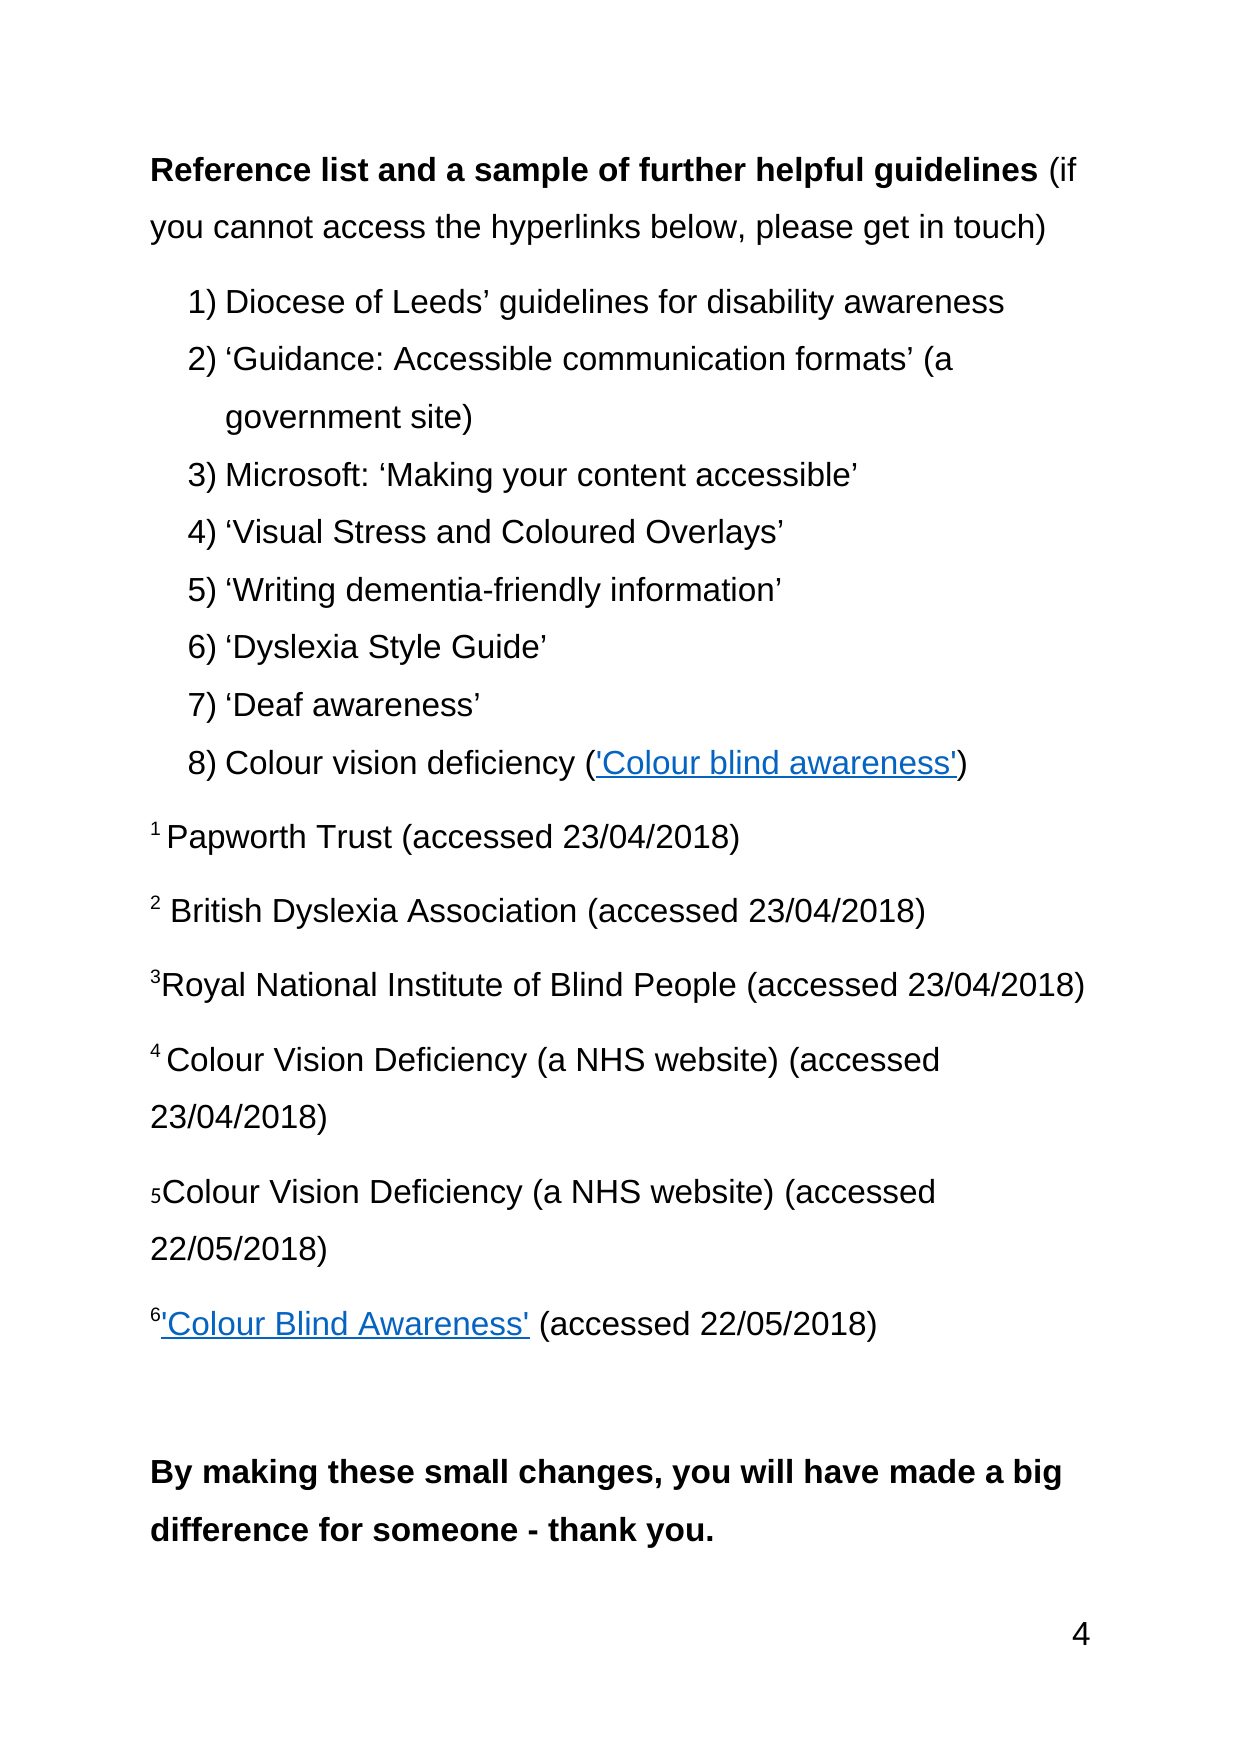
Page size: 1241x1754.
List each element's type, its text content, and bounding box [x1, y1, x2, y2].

list Colour vision deficiency ('Colour blind awareness') [187, 743, 1090, 781]
text 5Colour Vision Deficiency (a NHS website) (accessed 22/05/2018) [150, 1172, 1090, 1268]
list ‘Deaf awareness’ [187, 685, 1090, 723]
text By making these small changes, you will have made a big difference for someone - thank you. [150, 1452, 1090, 1548]
text Reference list and a sample of further helpful guidelines (if you cannot access the hyperlinks below, please get in touch) [150, 150, 1090, 246]
text 4 Colour Vision Deficiency (a NHS website) (accessed 23/04/2018) [150, 1040, 1090, 1136]
list ‘Dyslexia Style Guide’ [187, 627, 1090, 666]
text 1 Papworth Trust (accessed 23/04/2018) [150, 817, 1090, 855]
text 6'Colour Blind Awareness' (accessed 22/05/2018) [150, 1303, 1090, 1342]
list ‘Writing dementia-friendly information’ [187, 570, 1090, 608]
list ‘Visual Stress and Coloured Overlays’ [187, 512, 1090, 551]
list ‘Guidance: Accessible communication formats’ (a government site) [187, 339, 1090, 436]
list Diocese of Leeds’ guidelines for disability awareness [187, 282, 1090, 320]
text 3Royal National Institute of Blind People (accessed 23/04/2018) [150, 966, 1090, 1004]
list Microsoft: ‘Making your content accessible’ [187, 455, 1090, 493]
text 2 British Dyslexia Association (accessed 23/04/2018) [150, 891, 1090, 930]
